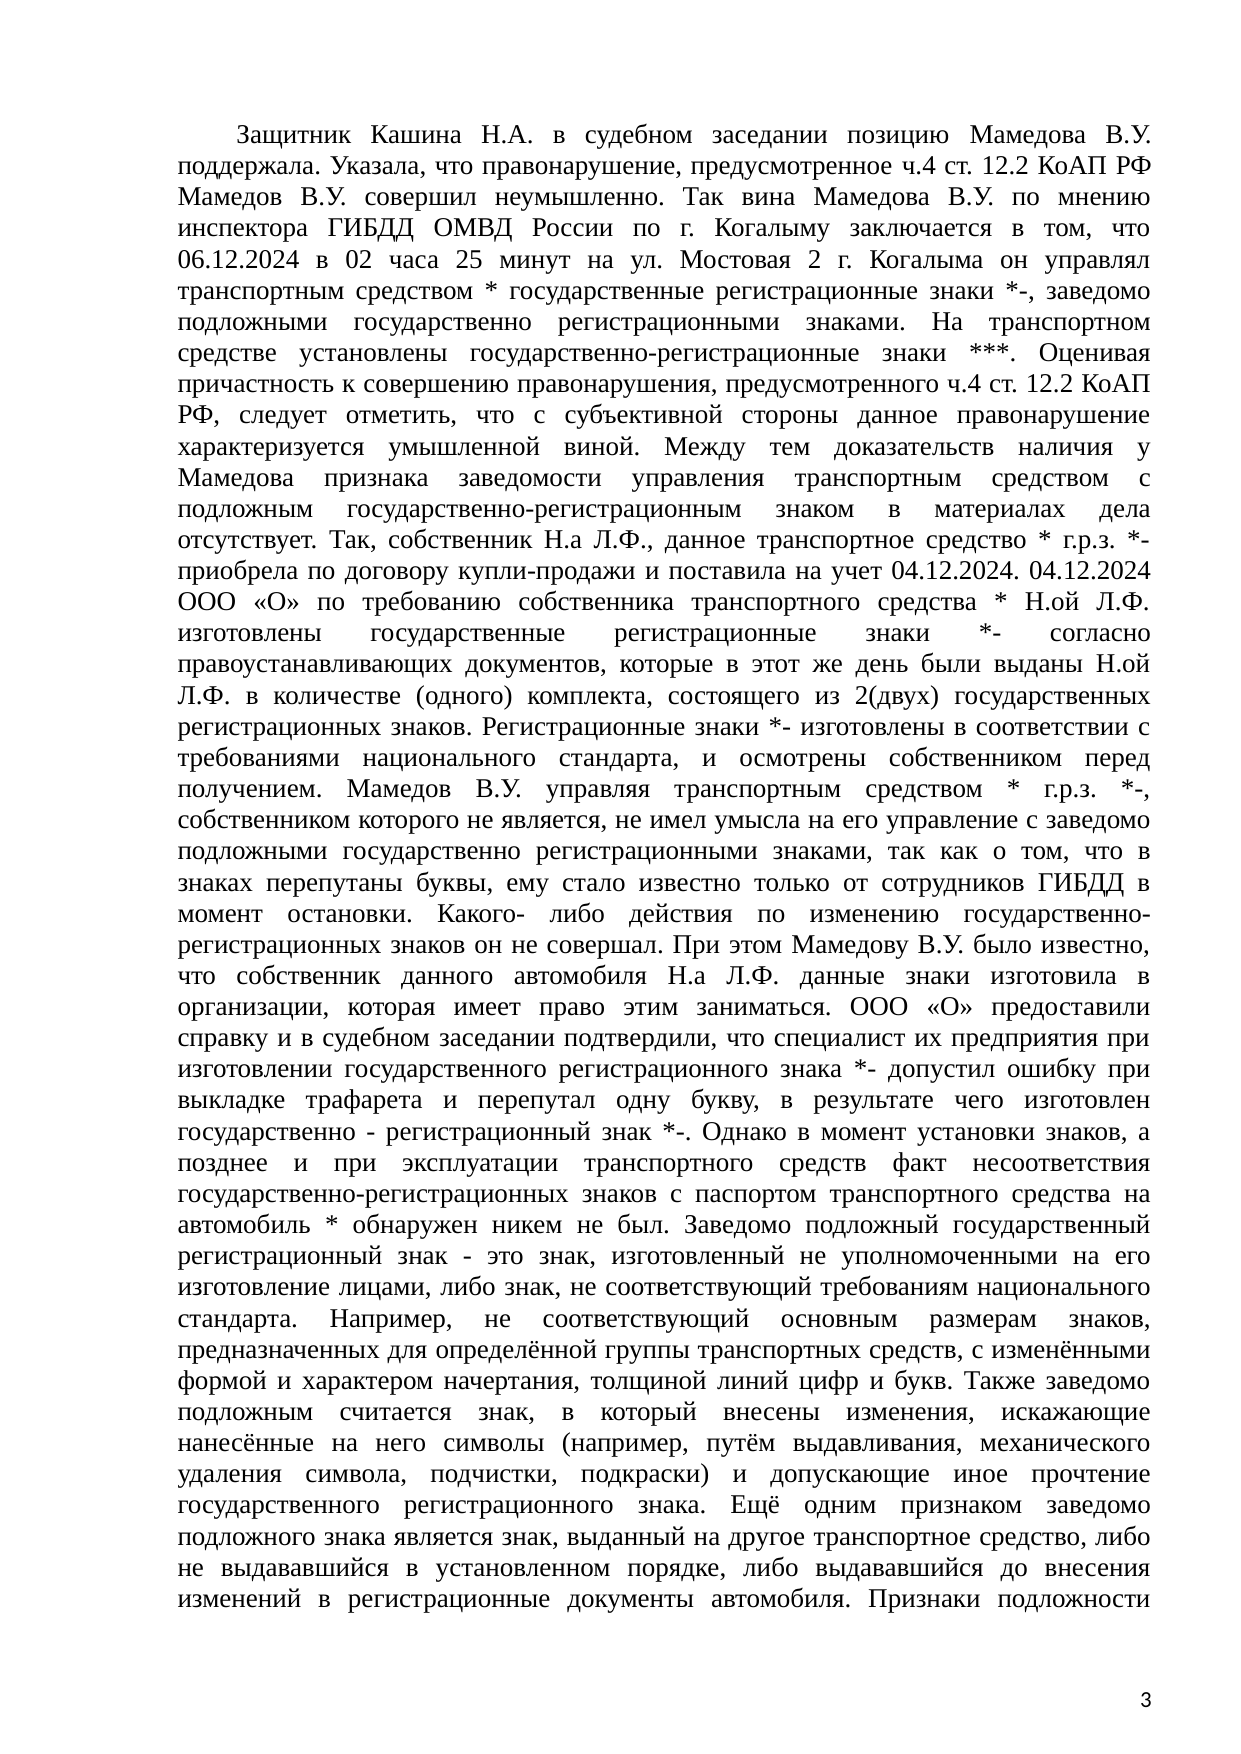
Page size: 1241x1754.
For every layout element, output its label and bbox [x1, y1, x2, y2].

text [177, 118, 1152, 1613]
